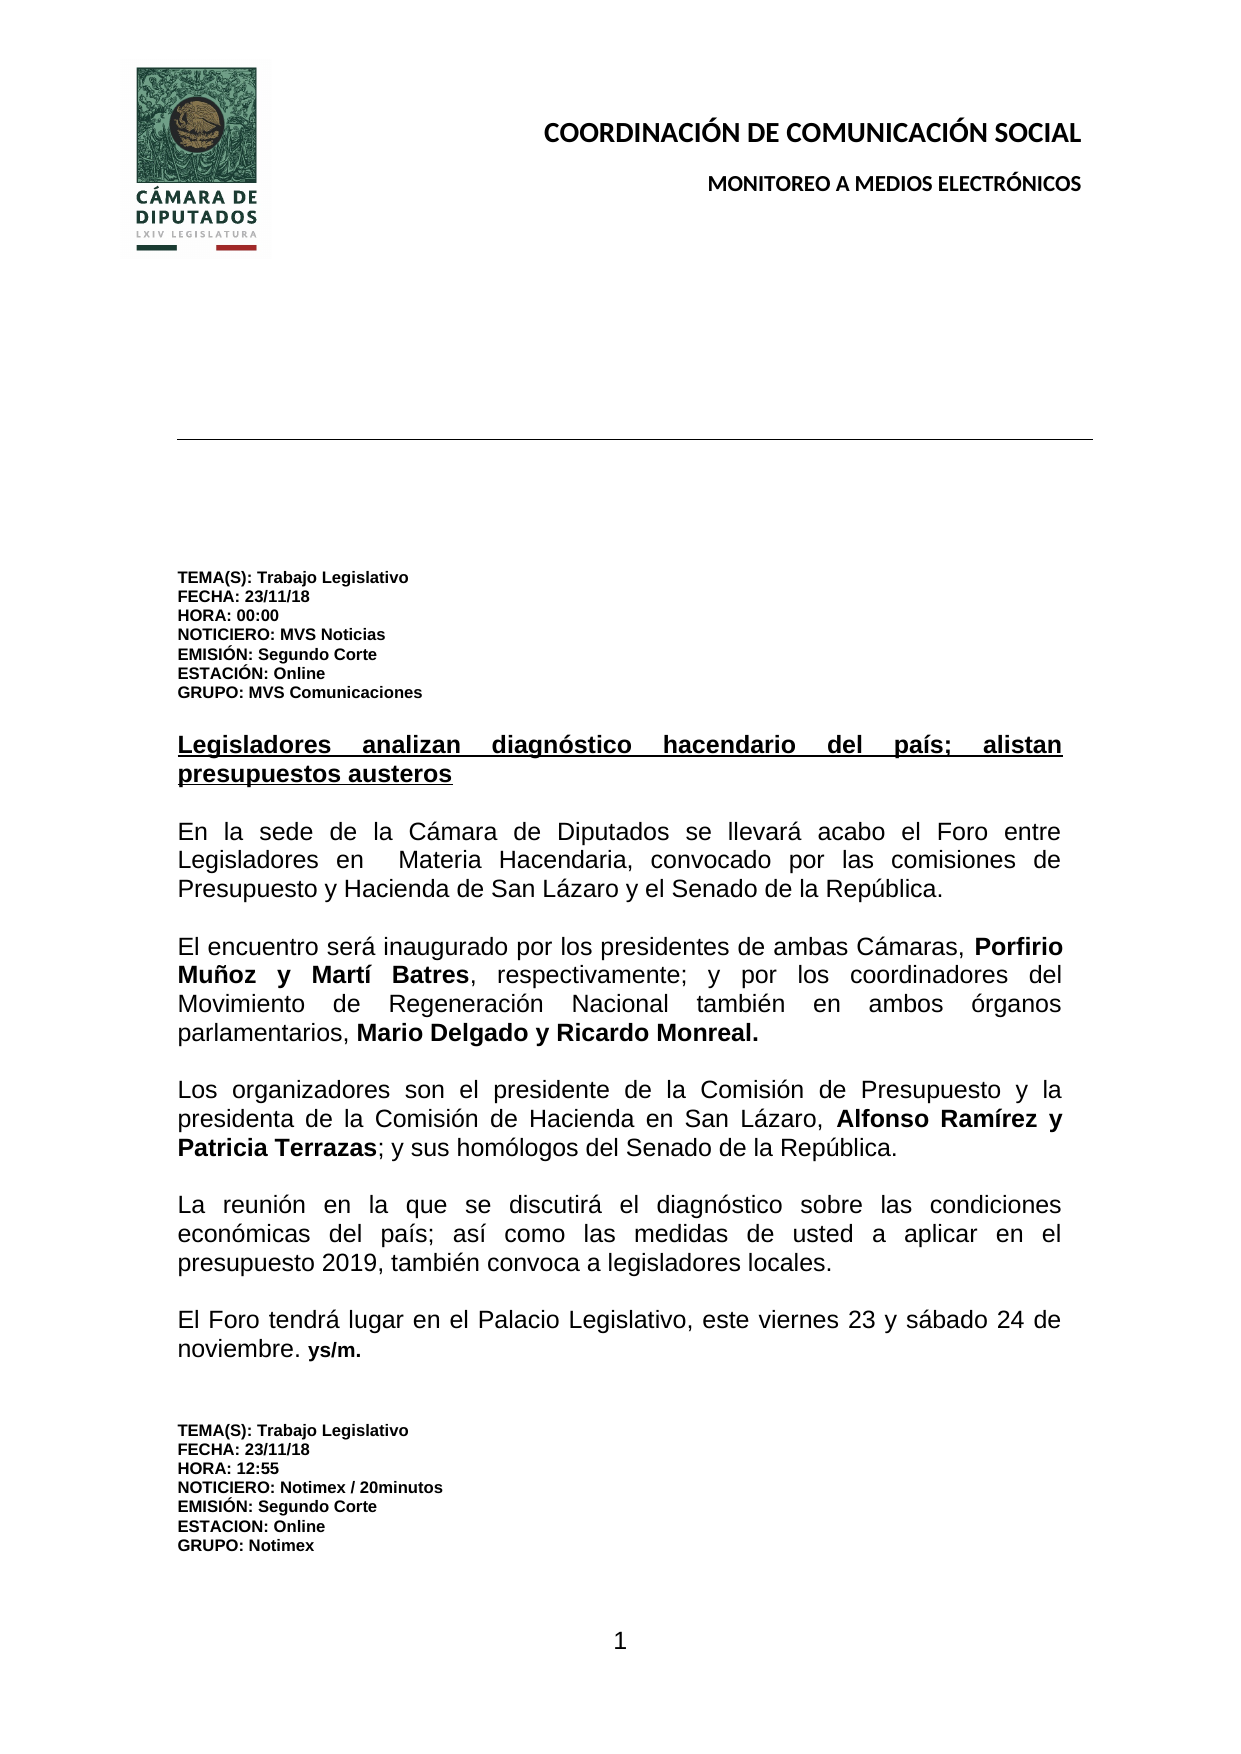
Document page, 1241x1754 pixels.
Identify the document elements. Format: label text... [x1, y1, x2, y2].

text Legisladores analizan diagnóstico hacendario del país; alistan presupuestos austeros [177, 756, 1063, 788]
text Los organizadores son el presidente de la Comisión de Presupuesto y la presidenta de la Comisión de Hacienda en San Lázaro, Alfonso Ramírez y Patricia Terrazas; y sus homólogos del Senado de la República. [177, 1076, 1063, 1162]
text EMISIÓN: Segundo Corte [177, 1497, 1063, 1516]
text En la sede de la Cámara de Diputados se llevará acabo el Foro entre Legisladores en Materia Hacendaria, convocado por las comisiones de Presupuesto y Hacienda de San Lázaro y el Senado de la República. [177, 817, 1063, 903]
text TEMA(S): Trabajo Legislativo [177, 568, 1063, 587]
text La reunión en la que se discutirá el diagnóstico sobre las condiciones económicas del país; así como las medidas de usted a aplicar en el presupuesto 2019, también convoca a legisladores locales. [177, 1191, 1063, 1277]
text Legisladores analizan diagnóstico hacendario del país; alistan presupuestos austeros [177, 731, 1063, 755]
text GRUPO: Notimex [177, 1536, 1063, 1555]
text NOTICIERO: MVS Noticias [177, 625, 1063, 644]
text NOTICIERO: Notimex / 20minutos [177, 1478, 1063, 1497]
text EMISIÓN: Segundo Corte [177, 644, 1063, 663]
text ESTACIÓN: Online [177, 663, 1063, 683]
text ESTACION: Online [177, 1516, 1063, 1536]
text HORA: 00:00 [177, 606, 1063, 625]
picture [120, 59, 272, 259]
text GRUPO: MVS Comunicaciones [177, 683, 1063, 702]
text El Foro tendrá lugar en el Palacio Legislativo, este viernes 23 y sábado 24 de noviembre. ys/m. [177, 1306, 1063, 1363]
text TEMA(S): Trabajo Legislativo [177, 1421, 1063, 1440]
text FECHA: 23/11/18 [177, 587, 1063, 606]
text HORA: 12:55 [177, 1459, 1063, 1478]
text FECHA: 23/11/18 [177, 1440, 1063, 1459]
text El encuentro será inaugurado por los presidentes de ambas Cámaras, Porfirio Muñoz y Martí Batres, respectivamente; y por los coordinadores del Movimiento de Regeneración Nacional también en ambos órganos parlamentarios, Mario Delgado y Ricardo Monreal. [177, 932, 1063, 1047]
